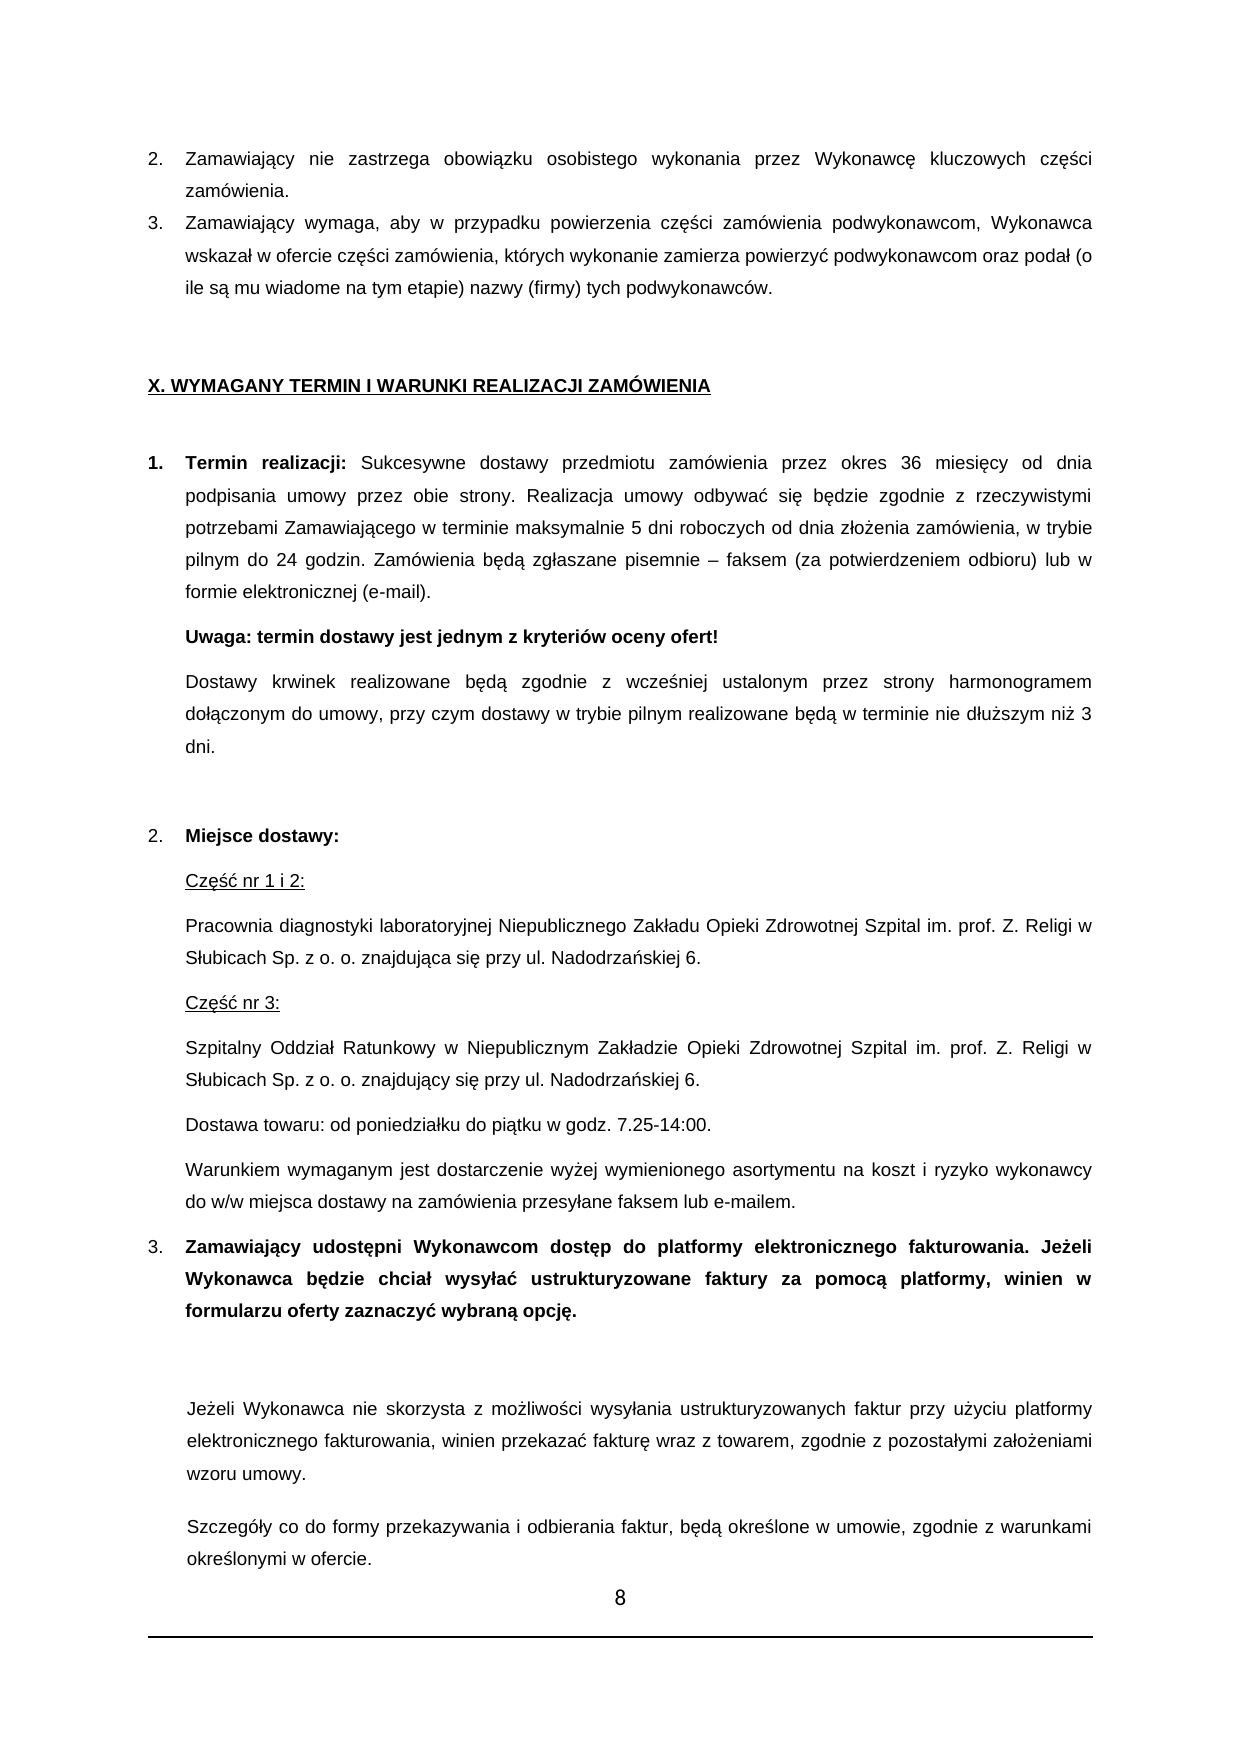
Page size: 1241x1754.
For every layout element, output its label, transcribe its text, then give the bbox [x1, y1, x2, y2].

text Część nr 1 i 2: [185, 870, 1093, 891]
text Szpitalny Oddział Ratunkowy w Niepublicznym Zakładzie Opieki Zdrowotnej Szpital im. prof. Z. Religi w Słubicach Sp. z o. o. znajdujący się przy ul. Nadodrzańskiej 6. [185, 1037, 1093, 1090]
text Jeżeli Wykonawca nie skorzysta z możliwości wysyłania ustrukturyzowanych faktur przy użyciu platformy elektronicznego fakturowania, winien przekazać fakturę wraz z towarem, zgodnie z pozostałymi założeniami wzoru umowy. [187, 1398, 1093, 1484]
text Pracownia diagnostyki laboratoryjnej Niepublicznego Zakładu Opieki Zdrowotnej Szpital im. prof. Z. Religi w Słubicach Sp. z o. o. znajdująca się przy ul. Nadodrzańskiej 6. [185, 915, 1093, 968]
list Miejsce dostawy: [148, 825, 1093, 847]
list Zamawiający nie zastrzega obowiązku osobistego wykonania przez Wykonawcę kluczowych części zamówienia. [148, 148, 1093, 201]
list Zamawiający wymaga, aby w przypadku powierzenia części zamówienia podwykonawcom, Wykonawca wskazał w ofercie części zamówienia, których wykonanie zamierza powierzyć podwykonawcom oraz podał (o ile są mu wiadome na tym etapie) nazwy (firmy) tych podwykonawców. [148, 212, 1093, 298]
text Uwaga: termin dostawy jest jednym z kryteriów oceny ofert! [185, 626, 1093, 648]
text Szczegóły co do formy przekazywania i odbierania faktur, będą określone w umowie, zgodnie z warunkami określonymi w ofercie. [187, 1516, 1093, 1569]
text X. WYMAGANY TERMIN I WARUNKI REALIZACJI ZAMÓWIENIA [148, 375, 1093, 397]
text Dostawa towaru: od poniedziałku do piątku w godz. 7.25-14:00. [185, 1114, 1093, 1135]
text Warunkiem wymaganym jest dostarczenie wyżej wymienionego asortymentu na koszt i ryzyko wykonawcy do w/w miejsca dostawy na zamówienia przesyłane faksem lub e-mailem. [185, 1158, 1093, 1212]
list Termin realizacji: Sukcesywne dostawy przedmiotu zamówienia przez okres 36 miesięcy od dnia podpisania umowy przez obie strony. Realizacja umowy odbywać się będzie zgodnie z rzeczywistymi potrzebami Zamawiającego w terminie maksymalnie 5 dni roboczych od dnia złożenia zamówienia, w trybie pilnym do 24 godzin. Zamówienia będą zgłaszane pisemnie – faksem (za potwierdzeniem odbioru) lub w formie elektronicznej (e-mail). [148, 452, 1093, 603]
text Część nr 3: [185, 992, 1093, 1013]
list Zamawiający udostępni Wykonawcom dostęp do platformy elektronicznego fakturowania. Jeżeli Wykonawca będzie chciał wysyłać ustrukturyzowane faktury za pomocą platformy, winien w formularzu oferty zaznaczyć wybraną opcję. [148, 1236, 1093, 1322]
text Dostawy krwinek realizowane będą zgodnie z wcześniej ustalonym przez strony harmonogramem dołączonym do umowy, przy czym dostawy w trybie pilnym realizowane będą w terminie nie dłuższym niż 3 dni. [185, 671, 1093, 757]
